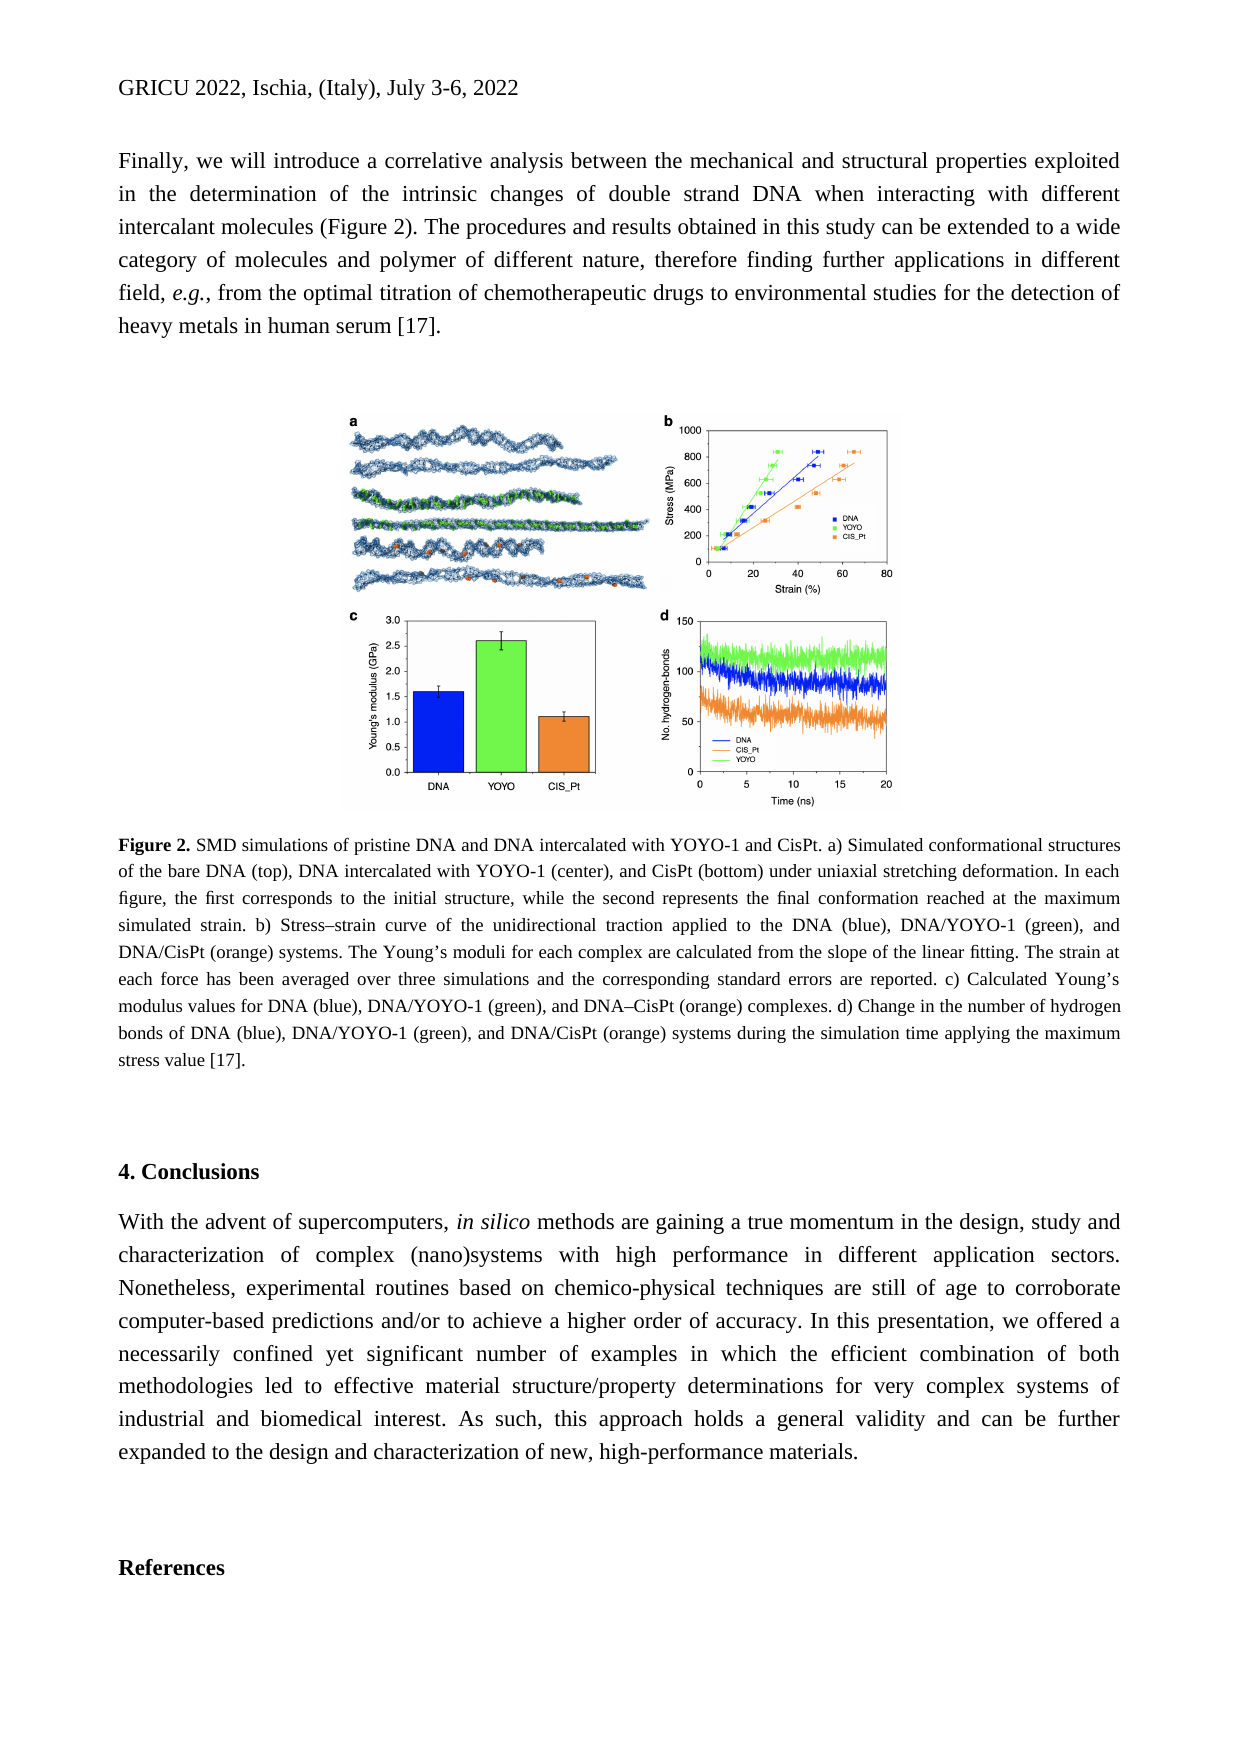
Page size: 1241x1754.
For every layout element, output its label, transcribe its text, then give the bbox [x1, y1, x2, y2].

text Figure 2. SMD simulations of pristine DNA and DNA intercalated with YOYO-1 and CisPt. a) Simulated conformational structures of the bare DNA (top), DNA intercalated with YOYO-1 (center), and CisPt (bottom) under uniaxial stretching deformation. In each ﬁgure, the ﬁrst corresponds to the initial structure, while the second represents the ﬁnal conformation reached at the maximum simulated strain. b) Stress–strain curve of the unidirectional traction applied to the DNA (blue), DNA/YOYO-1 (green), and DNA/CisPt (orange) systems. The Young’s moduli for each complex are calculated from the slope of the linear ﬁtting. The strain at each force has been averaged over three simulations and the corresponding standard errors are reported. c) Calculated Young’s modulus values for DNA (blue), DNA/YOYO-1 (green), and DNA–CisPt (orange) complexes. d) Change in the number of hydrogen bonds of DNA (blue), DNA/YOYO-1 (green), and DNA/CisPt (orange) systems during the simulation time applying the maximum stress value [17]. [118, 833, 1122, 1070]
subtitle References [118, 1554, 1122, 1581]
picture [338, 411, 902, 811]
text With the advent of supercomputers, in silico methods are gaining a true momentum in the design, study and characterization of complex (nano)systems with high performance in different application sectors. Nonetheless, experimental routines based on chemico-physical techniques are still of age to corroborate computer-based predictions and/or to achieve a higher order of accuracy. In this presentation, we offered a necessarily confined yet significant number of examples in which the efficient combination of both methodologies led to effective material structure/property determinations for very complex systems of industrial and biomedical interest. As such, this approach holds a general validity and can be further expanded to the design and characterization of new, high-performance materials. [118, 1208, 1122, 1465]
subtitle 4. Conclusions [118, 1158, 1122, 1185]
subtitle Finally, we will introduce a correlative analysis between the mechanical and structural properties exploited in the determination of the intrinsic changes of double strand DNA when interacting with different intercalant molecules (Figure 2). The procedures and results obtained in this study can be extended to a wide category of molecules and polymer of different nature, therefore finding further applications in different field, e.g., from the optimal titration of chemotherapeutic drugs to environmental studies for the detection of heavy metals in human serum [17]. [118, 148, 1122, 338]
